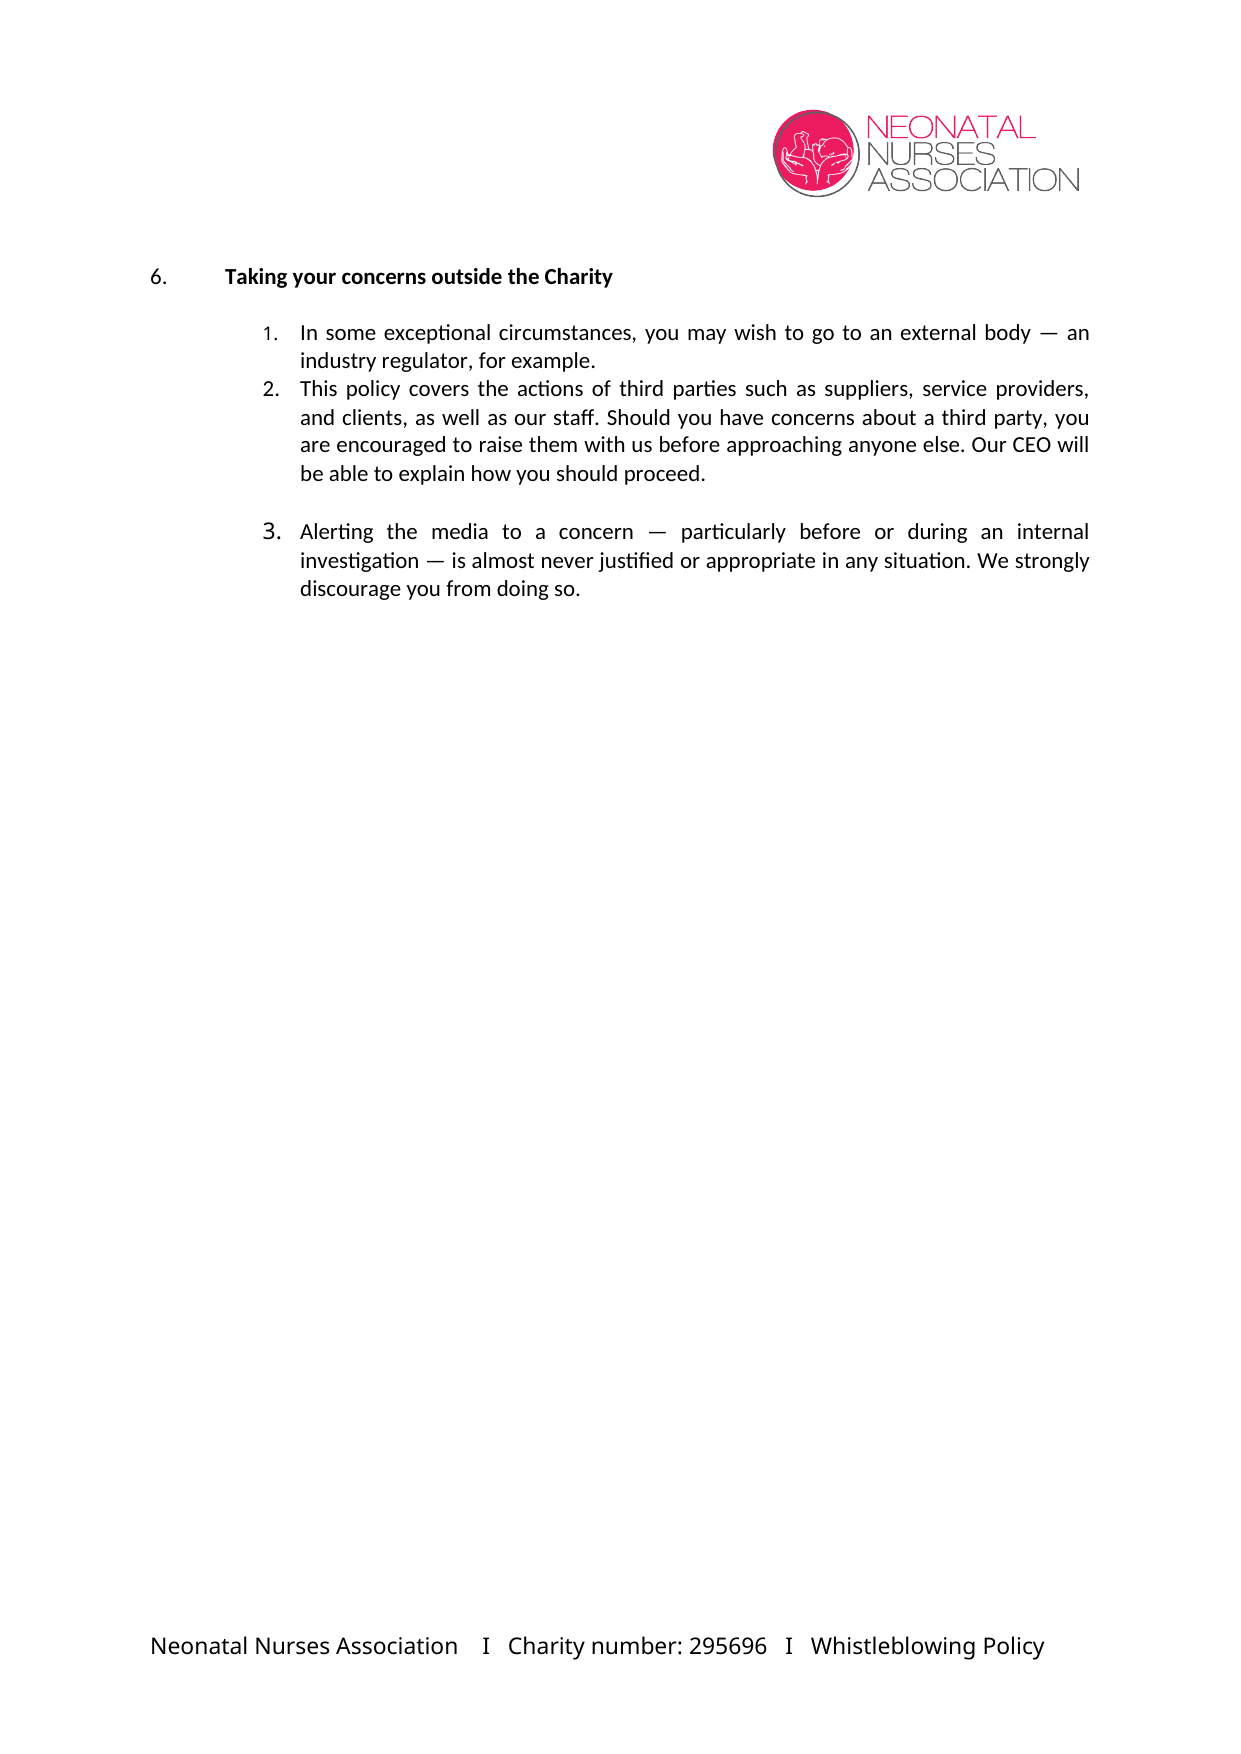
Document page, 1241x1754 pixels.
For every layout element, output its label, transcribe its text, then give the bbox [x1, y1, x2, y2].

list In some exceptional circumstances, you may wish to go to an external body — an industry regulator, for example. [262, 318, 1090, 374]
list Alerting the media to a concern — particularly before or during an internal investigation — is almost never justified or appropriate in any situation. We strongly discourage you from doing so. [262, 515, 1090, 602]
picture [758, 73, 1091, 235]
list Taking your concerns outside the Charity [150, 262, 1090, 291]
list This policy covers the actions of third parties such as suppliers, service providers, and clients, as well as our staff. Should you have concerns about a third party, you are encouraged to raise them with us before approaching anyone else. Our CEO will be able to explain how you should proceed. [262, 374, 1090, 487]
